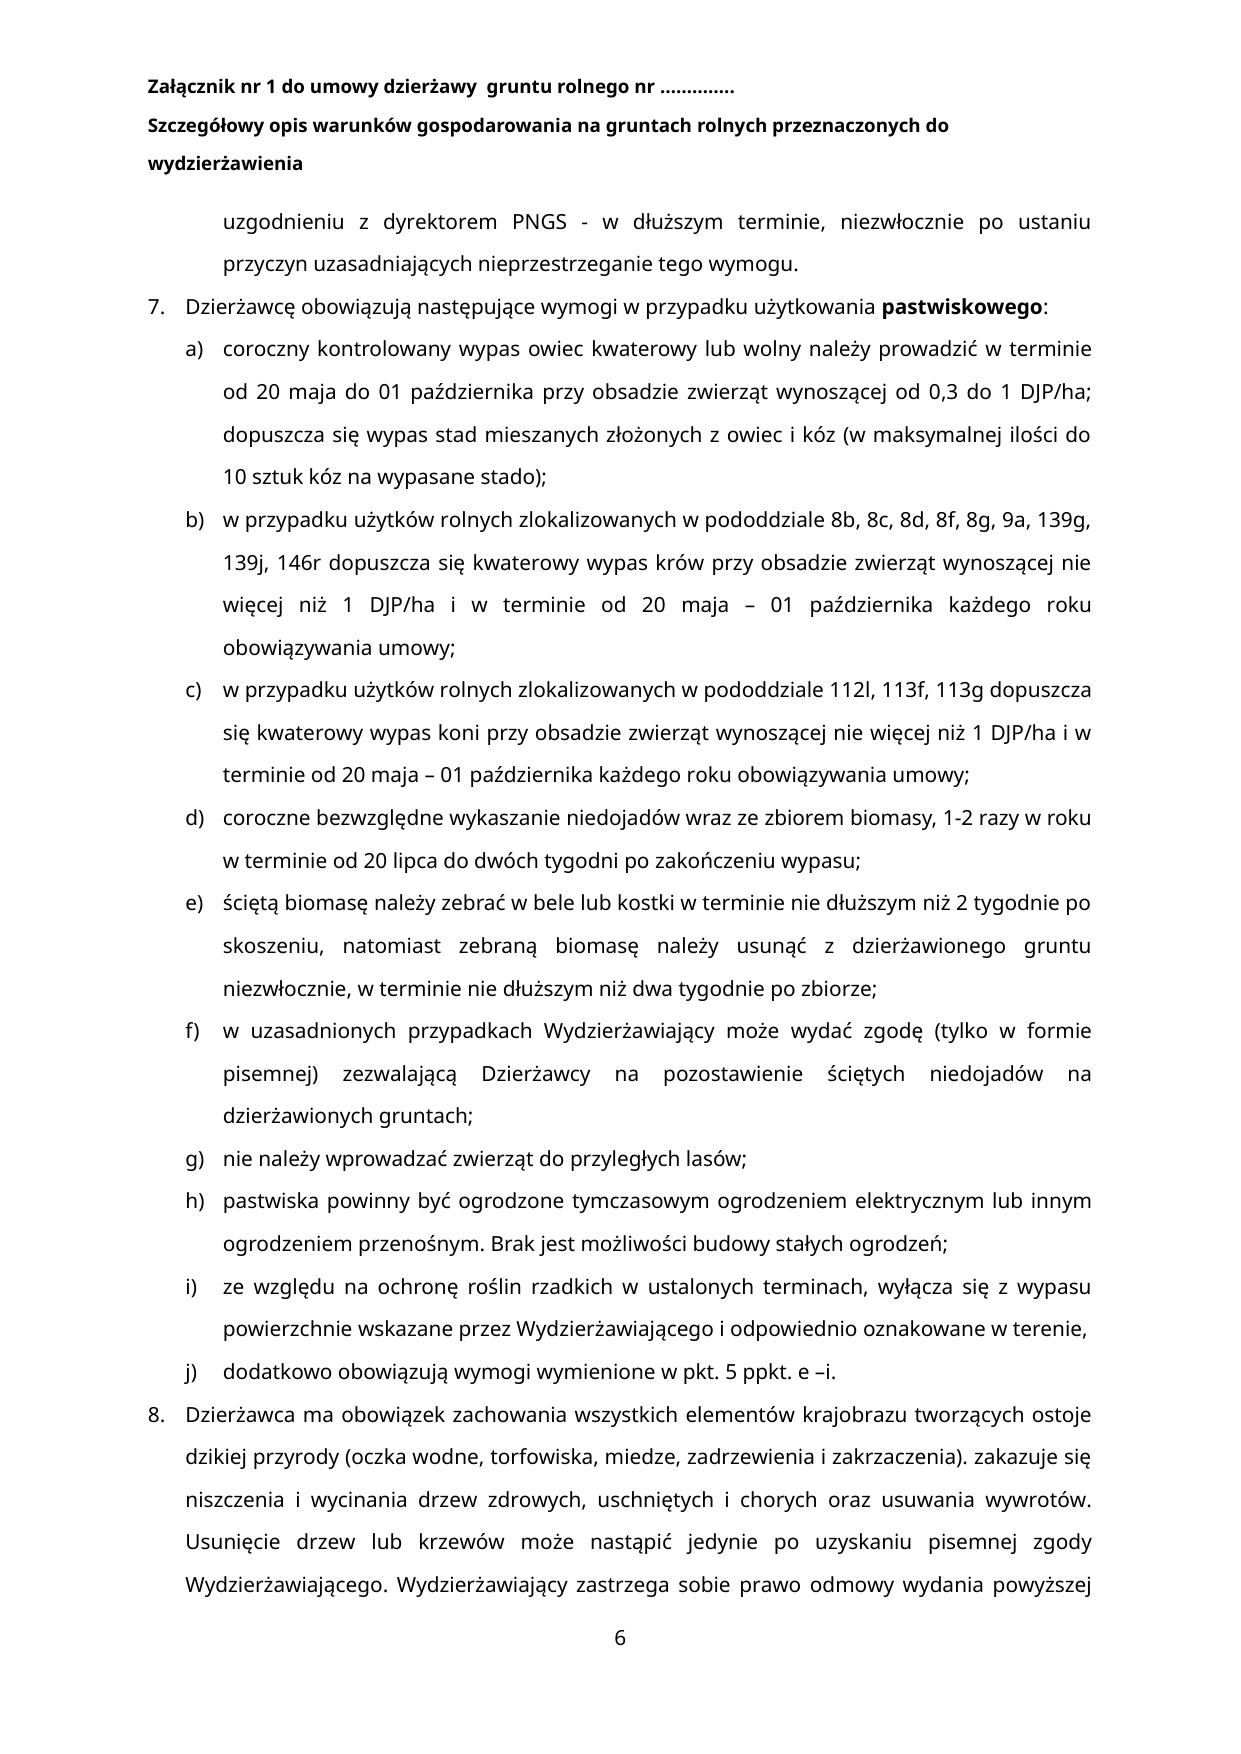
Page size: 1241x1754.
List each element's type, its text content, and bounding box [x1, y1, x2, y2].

list ze względu na ochronę roślin rzadkich w ustalonych terminach, wyłącza się z wypasu powierzchnie wskazane przez Wydzierżawiającego i odpowiednio oznakowane w terenie, [185, 1272, 1093, 1343]
list w uzasadnionych przypadkach Wydzierżawiający może wydać zgodę (tylko w formie pisemnej) zezwalającą Dzierżawcy na pozostawienie ściętych niedojadów na dzierżawionych gruntach; [185, 1016, 1093, 1130]
list pastwiska powinny być ogrodzone tymczasowym ogrodzeniem elektrycznym lub innym ogrodzeniem przenośnym. Brak jest możliwości budowy stałych ogrodzeń; [185, 1187, 1093, 1258]
list coroczne bezwzględne wykaszanie niedojadów wraz ze zbiorem biomasy, 1-2 razy w roku w terminie od 20 lipca do dwóch tygodni po zakończeniu wypasu; [185, 803, 1093, 874]
list w przypadku użytków rolnych zlokalizowanych w pododdziale 8b, 8c, 8d, 8f, 8g, 9a, 139g, 139j, 146r dopuszcza się kwaterowy wypas krów przy obsadzie zwierząt wynoszącej nie więcej niż 1 DJP/ha i w terminie od 20 maja – 01 października każdego roku obowiązywania umowy; [185, 505, 1093, 661]
list dodatkowo obowiązują wymogi wymienione w pkt. 5 ppkt. e –i. [185, 1357, 1093, 1386]
list w przypadku użytków rolnych zlokalizowanych w pododdziale 112l, 113f, 113g dopuszcza się kwaterowy wypas koni przy obsadzie zwierząt wynoszącej nie więcej niż 1 DJP/ha i w terminie od 20 maja – 01 października każdego roku obowiązywania umowy; [185, 675, 1093, 789]
list coroczny kontrolowany wypas owiec kwaterowy lub wolny należy prowadzić w terminie od 20 maja do 01 października przy obsadzie zwierząt wynoszącej od 0,3 do 1 DJP/ha; dopuszcza się wypas stad mieszanych złożonych z owiec i kóz (w maksymalnej ilości do 10 sztuk kóz na wypasane stado); [185, 334, 1093, 491]
list ściętą biomasę należy zebrać w bele lub kostki w terminie nie dłuższym niż 2 tygodnie po skoszeniu, natomiast zebraną biomasę należy usunąć z dzierżawionego gruntu niezwłocznie, w terminie nie dłuższym niż dwa tygodnie po zbiorze; [185, 888, 1093, 1002]
list nie należy wprowadzać zwierząt do przyległych lasów; [185, 1144, 1093, 1172]
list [185, 207, 1093, 278]
list Dzierżawcę obowiązują następujące wymogi w przypadku użytkowania pastwiskowego: [148, 292, 1093, 320]
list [148, 1400, 1093, 1598]
